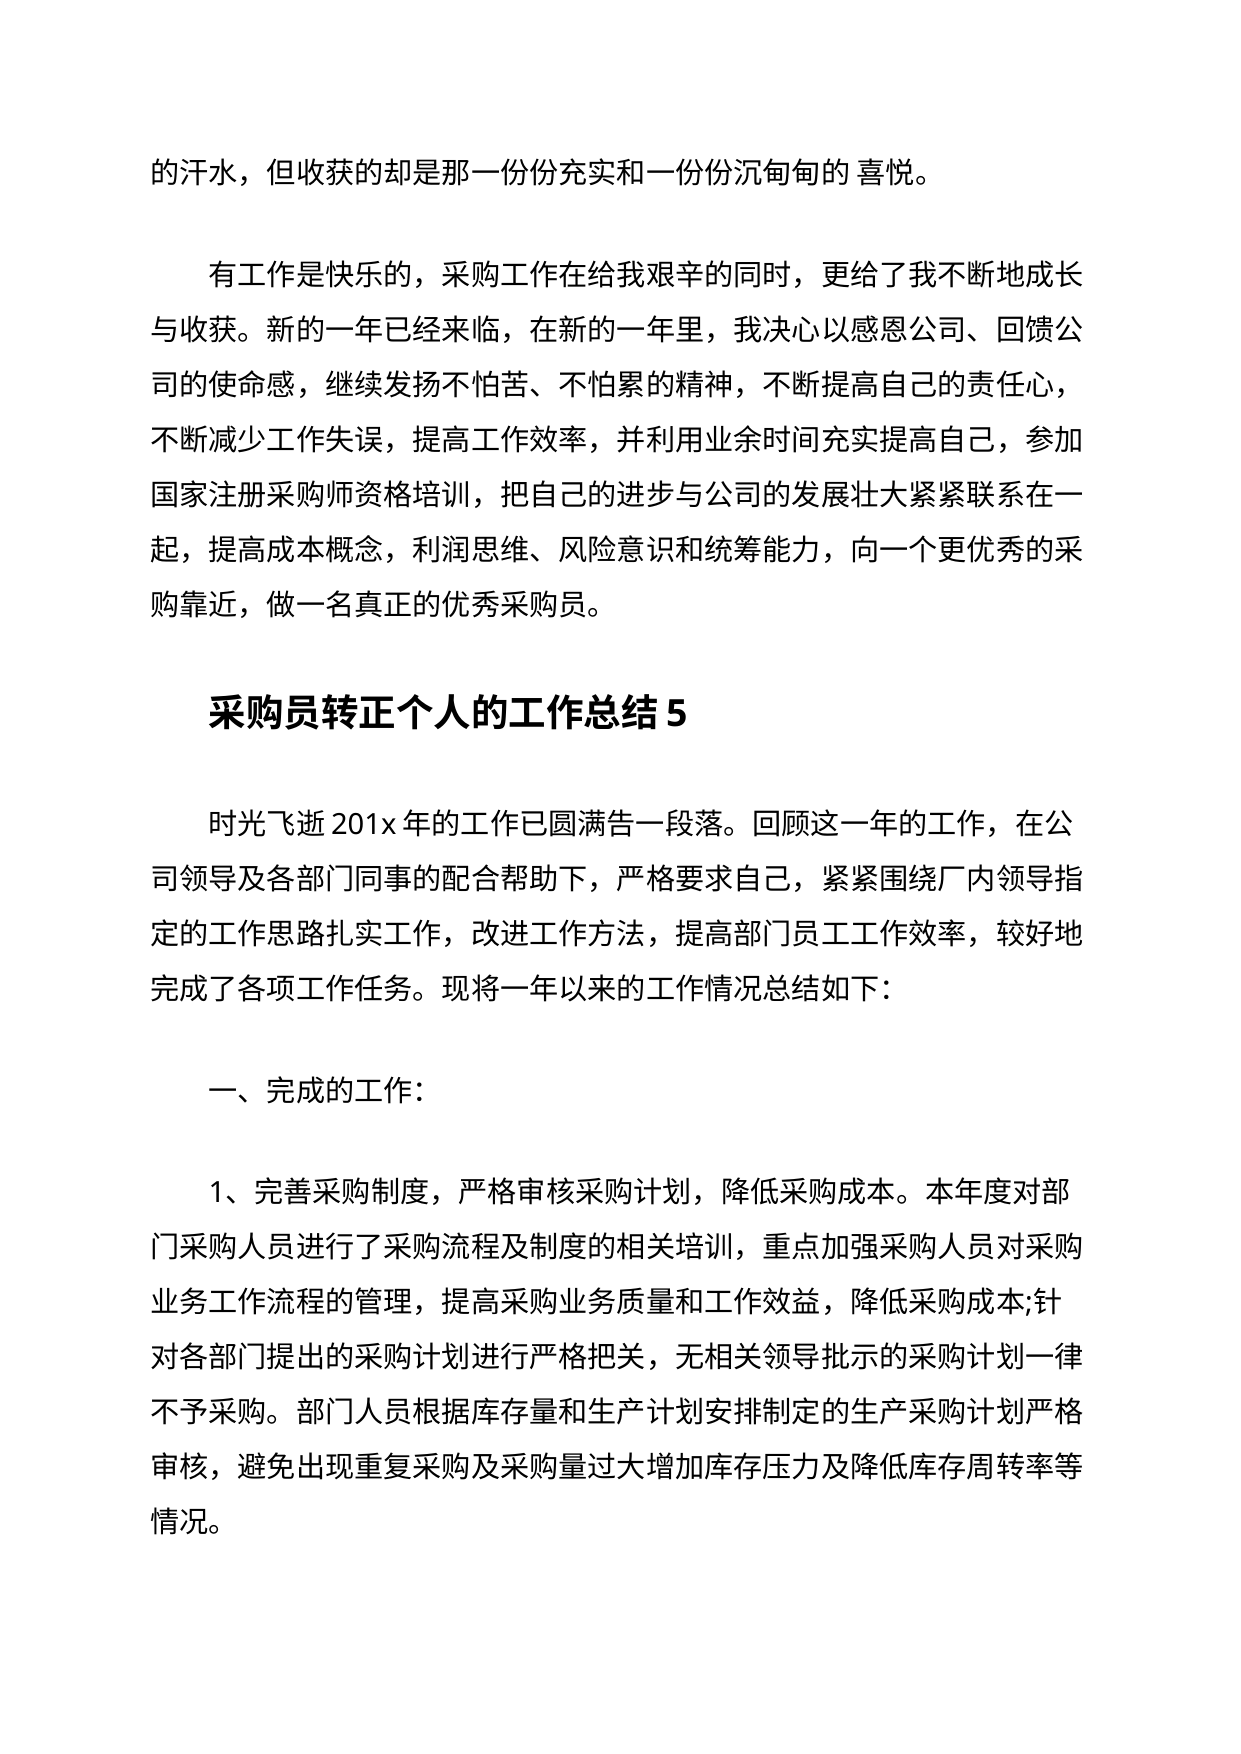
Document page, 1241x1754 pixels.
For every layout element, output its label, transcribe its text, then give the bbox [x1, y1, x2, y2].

text 采购员转正个人的工作总结5 [150, 683, 1090, 737]
text 时光飞逝201x年的工作已圆满告一段落。回顾这一年的工作，在公司领导及各部门同事的配合帮助下，严格要求自己，紧紧围绕厂内领导指定的工作思路扎实工作，改进工作方法，提高部门员工工作效率，较好地完成了各项工作任务。现将一年以来的工作情况总结如下： [150, 801, 1090, 1008]
text 有工作是快乐的，采购工作在给我艰辛的同时，更给了我不断地成长与收获。新的一年已经来临，在新的一年里，我决心以感恩公司、回馈公司的使命感，继续发扬不怕苦、不怕累的精神，不断提高自己的责任心，不断减少工作失误，提高工作效率，并利用业余时间充实提高自己，参加国家注册采购师资格培训，把自己的进步与公司的发展壮大紧紧联系在一起，提高成本概念，利润思维、风险意识和统筹能力，向一个更优秀的采购靠近，做一名真正的优秀采购员。 [150, 252, 1090, 623]
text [150, 150, 1090, 192]
text 一、完成的工作： [150, 1067, 1090, 1109]
text 1、完善采购制度，严格审核采购计划，降低采购成本。本年度对部门采购人员进行了采购流程及制度的相关培训，重点加强采购人员对采购业务工作流程的管理，提高采购业务质量和工作效益，降低采购成本;针对各部门提出的采购计划进行严格把关，无相关领导批示的采购计划一律不予采购。部门人员根据库存量和生产计划安排制定的生产采购计划严格审核，避免出现重复采购及采购量过大增加库存压力及降低库存周转率等情况。 [150, 1169, 1090, 1541]
